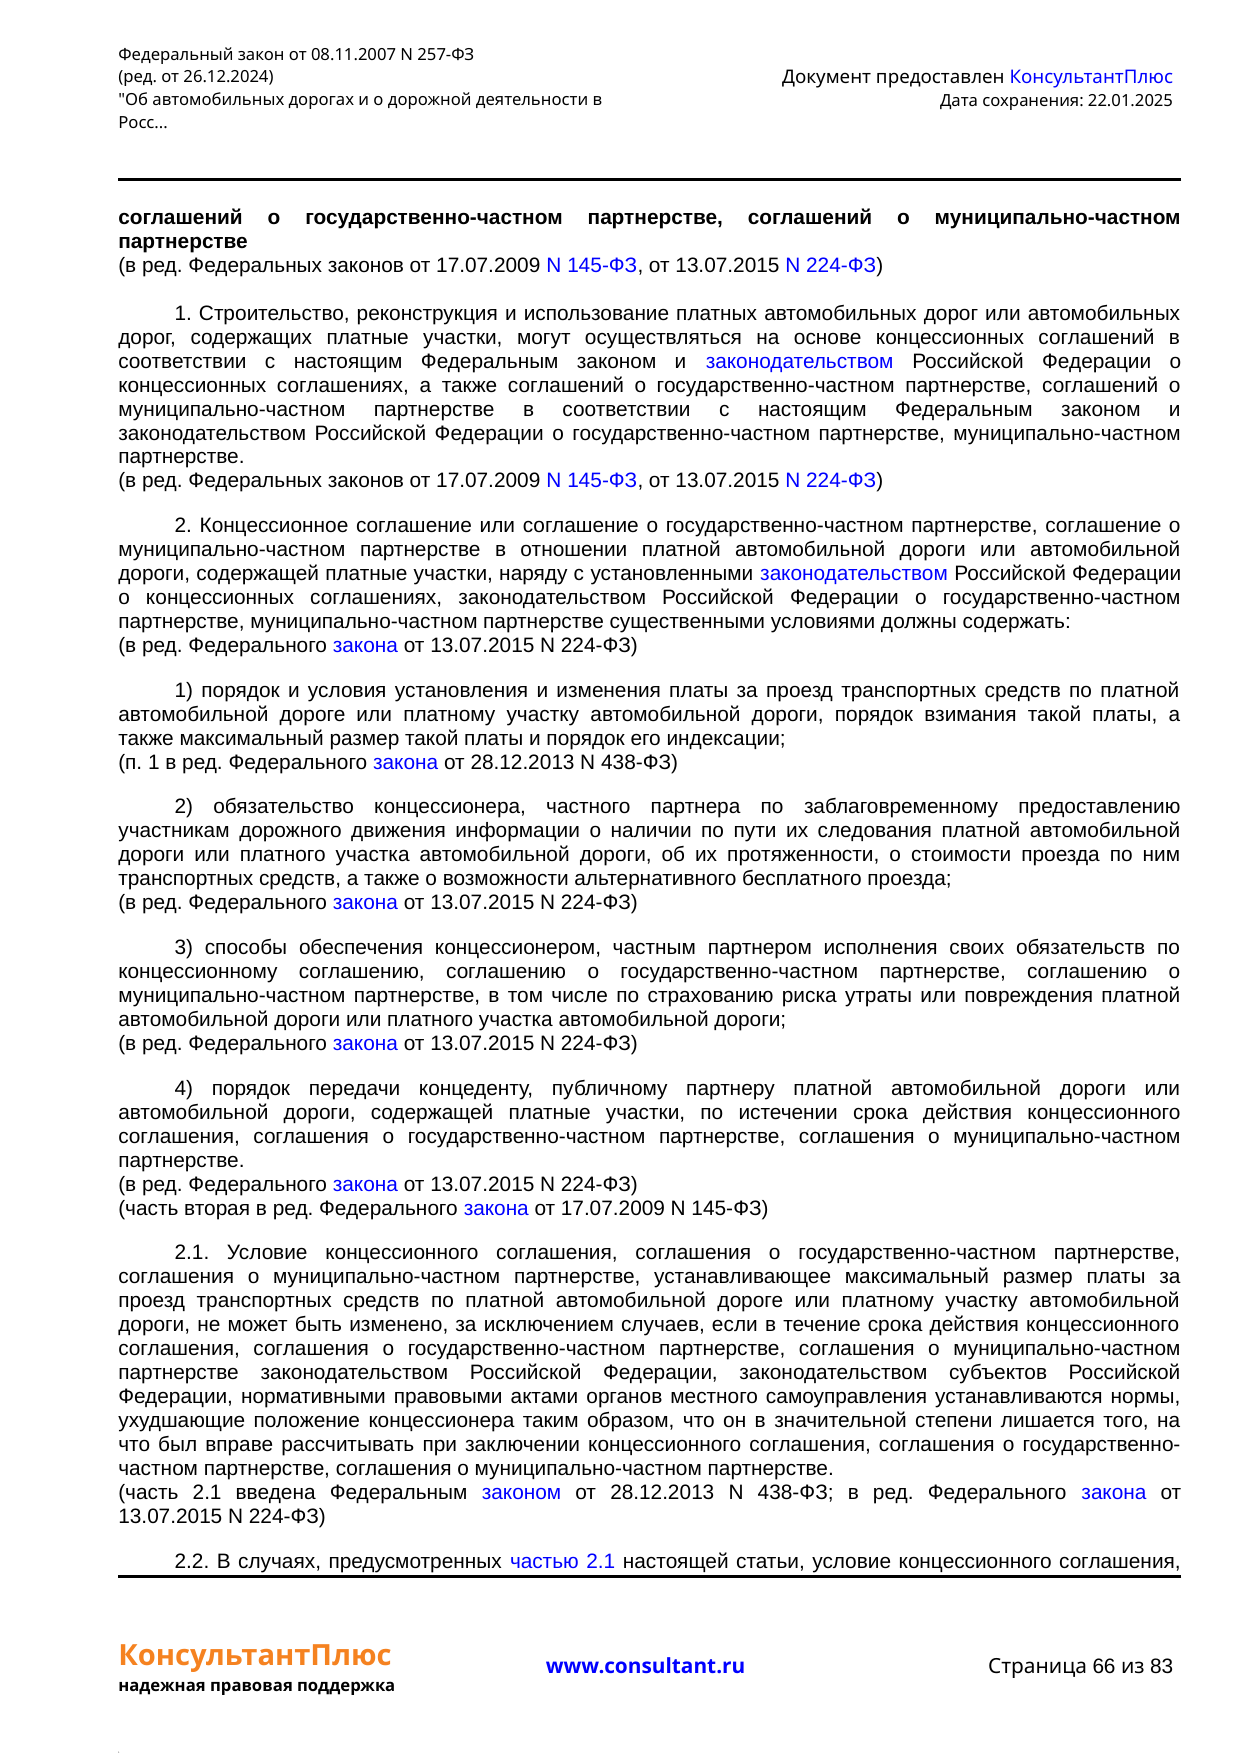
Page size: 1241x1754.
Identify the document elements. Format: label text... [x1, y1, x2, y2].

text 4) порядок передачи концеденту, публичному партнеру платной автомобильной дороги или автомобильной дороги, содержащей платные участки, по истечении срока действия концессионного соглашения, соглашения о государственно-частном партнерстве, соглашения о муниципально-частном партнерстве. [118, 1076, 1181, 1171]
text 3) способы обеспечения концессионером, частным партнером исполнения своих обязательств по концессионному соглашению, соглашению о государственно-частном партнерстве, соглашению о муниципально-частном партнерстве, в том числе по страхованию риска утраты или повреждения платной автомобильной дороги или платного участка автомобильной дороги; [118, 935, 1181, 1031]
text (в ред. Федерального закона от 13.07.2015 N 224-ФЗ) [118, 1031, 1181, 1055]
text (часть 2.1 введена Федеральным законом от 28.12.2013 N 438-ФЗ; в ред. Федерального закона от 13.07.2015 N 224-ФЗ) [118, 1480, 1181, 1528]
text 1) порядок и условия установления и изменения платы за проезд транспортных средств по платной автомобильной дороге или платному участку автомобильной дороги, порядок взимания такой платы, а также максимальный размер такой платы и порядок его индексации; [118, 678, 1181, 749]
text (в ред. Федерального закона от 13.07.2015 N 224-ФЗ) [118, 1171, 1181, 1195]
text (в ред. Федеральных законов от 17.07.2009 N 145-ФЗ, от 13.07.2015 N 224-ФЗ) [118, 468, 1181, 492]
text 2.1. Условие концессионного соглашения, соглашения о государственно-частном партнерстве, соглашения о муниципально-частном партнерстве, устанавливающее максимальный размер платы за проезд транспортных средств по платной автомобильной дороге или платному участку автомобильной дороги, не может быть изменено, за исключением случаев, если в течение срока действия концессионного соглашения, соглашения о государственно-частном партнерстве, соглашения о муниципально-частном партнерстве законодательством Российской Федерации, законодательством субъектов Российской Федерации, нормативными правовыми актами органов местного самоуправления устанавливаются нормы, ухудшающие положение концессионера таким образом, что он в значительной степени лишается того, на что был вправе рассчитывать при заключении концессионного соглашения, соглашения о государственно-частном партнерстве, соглашения о муниципально-частном партнерстве. [118, 1240, 1181, 1480]
text (часть вторая в ред. Федерального закона от 17.07.2009 N 145-ФЗ) [118, 1195, 1181, 1219]
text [118, 1548, 1181, 1572]
text 1. Строительство, реконструкция и использование платных автомобильных дорог или автомобильных дорог, содержащих платные участки, могут осуществляться на основе концессионных соглашений в соответствии с настоящим Федеральным законом и законодательством Российской Федерации о концессионных соглашениях, а также соглашений о государственно-частном партнерстве, соглашений о муниципально-частном партнерстве в соответствии с настоящим Федеральным законом и законодательством Российской Федерации о государственно-частном партнерстве, муниципально-частном партнерстве. [118, 301, 1181, 468]
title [118, 205, 1181, 253]
text 2. Концессионное соглашение или соглашение о государственно-частном партнерстве, соглашение о муниципально-частном партнерстве в отношении платной автомобильной дороги или автомобильной дороги, содержащей платные участки, наряду с установленными законодательством Российской Федерации о концессионных соглашениях, законодательством Российской Федерации о государственно-частном партнерстве, муниципально-частном партнерстве существенными условиями должны содержать: [118, 513, 1181, 633]
text (п. 1 в ред. Федерального закона от 28.12.2013 N 438-ФЗ) [118, 749, 1181, 773]
text (в ред. Федеральных законов от 17.07.2009 N 145-ФЗ, от 13.07.2015 N 224-ФЗ) [118, 253, 1181, 277]
text 2) обязательство концессионера, частного партнера по заблаговременному предоставлению участникам дорожного движения информации о наличии по пути их следования платной автомобильной дороги или платного участка автомобильной дороги, об их протяженности, о стоимости проезда по ним транспортных средств, а также о возможности альтернативного бесплатного проезда; [118, 794, 1181, 890]
text (в ред. Федерального закона от 13.07.2015 N 224-ФЗ) [118, 633, 1181, 657]
text (в ред. Федерального закона от 13.07.2015 N 224-ФЗ) [118, 890, 1181, 914]
